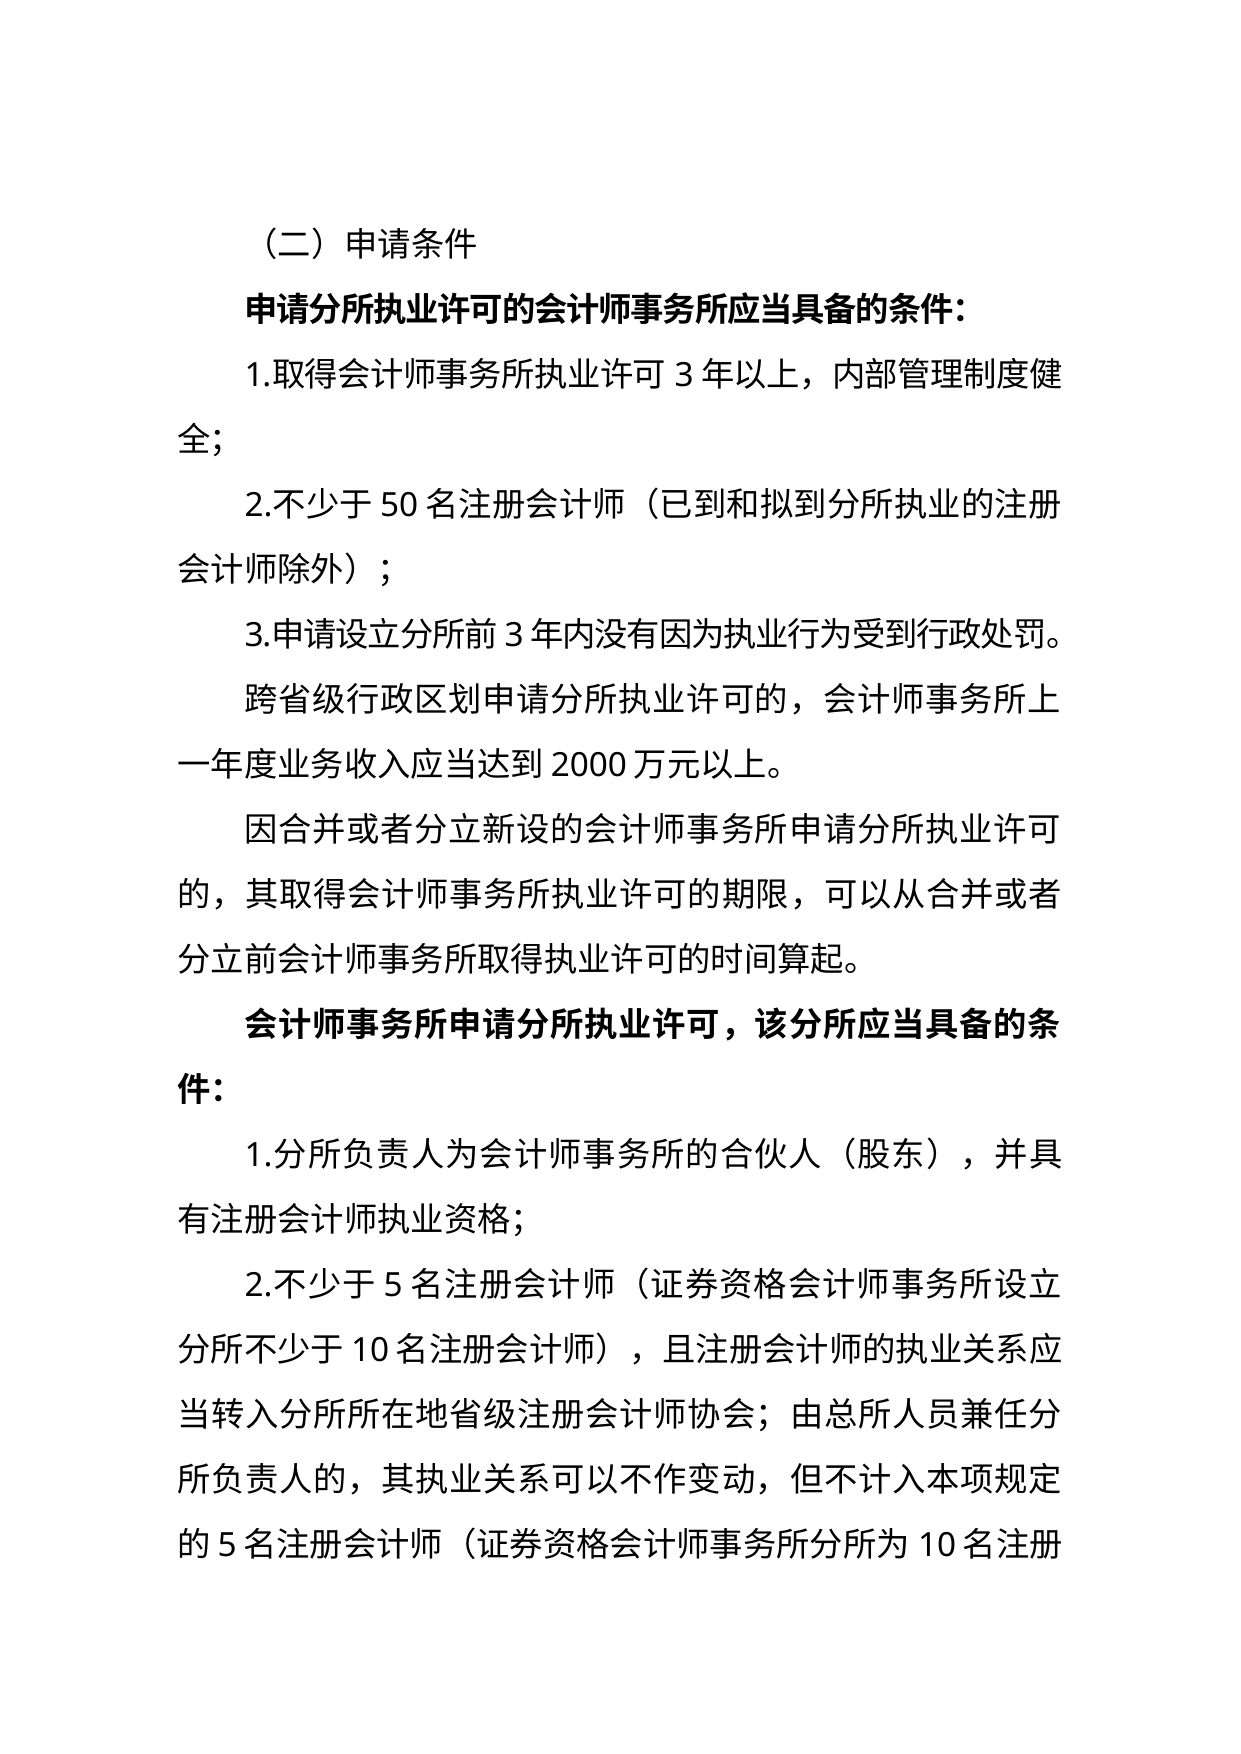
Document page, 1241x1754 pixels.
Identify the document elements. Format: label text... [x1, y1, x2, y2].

text 2.不少于50名注册会计师（已到和拟到分所执业的注册会计师除外）； [177, 469, 1063, 599]
text 因合并或者分立新设的会计师事务所申请分所执业许可的，其取得会计师事务所执业许可的期限，可以从合并或者分立前会计师事务所取得执业许可的时间算起。 [177, 794, 1063, 989]
text 1.分所负责人为会计师事务所的合伙人（股东），并具有注册会计师执业资格； [177, 1119, 1063, 1249]
text （二）申请条件 [177, 209, 1063, 274]
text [177, 1249, 1063, 1574]
text 1.取得会计师事务所执业许可3年以上，内部管理制度健全； [177, 339, 1063, 469]
text 会计师事务所申请分所执业许可，该分所应当具备的条件： [177, 989, 1063, 1119]
text 跨省级行政区划申请分所执业许可的，会计师事务所上一年度业务收入应当达到2000万元以上。 [177, 664, 1063, 794]
text 3.申请设立分所前3年内没有因为执业行为受到行政处罚。 [177, 599, 1063, 664]
text 申请分所执业许可的会计师事务所应当具备的条件： [177, 274, 1063, 339]
